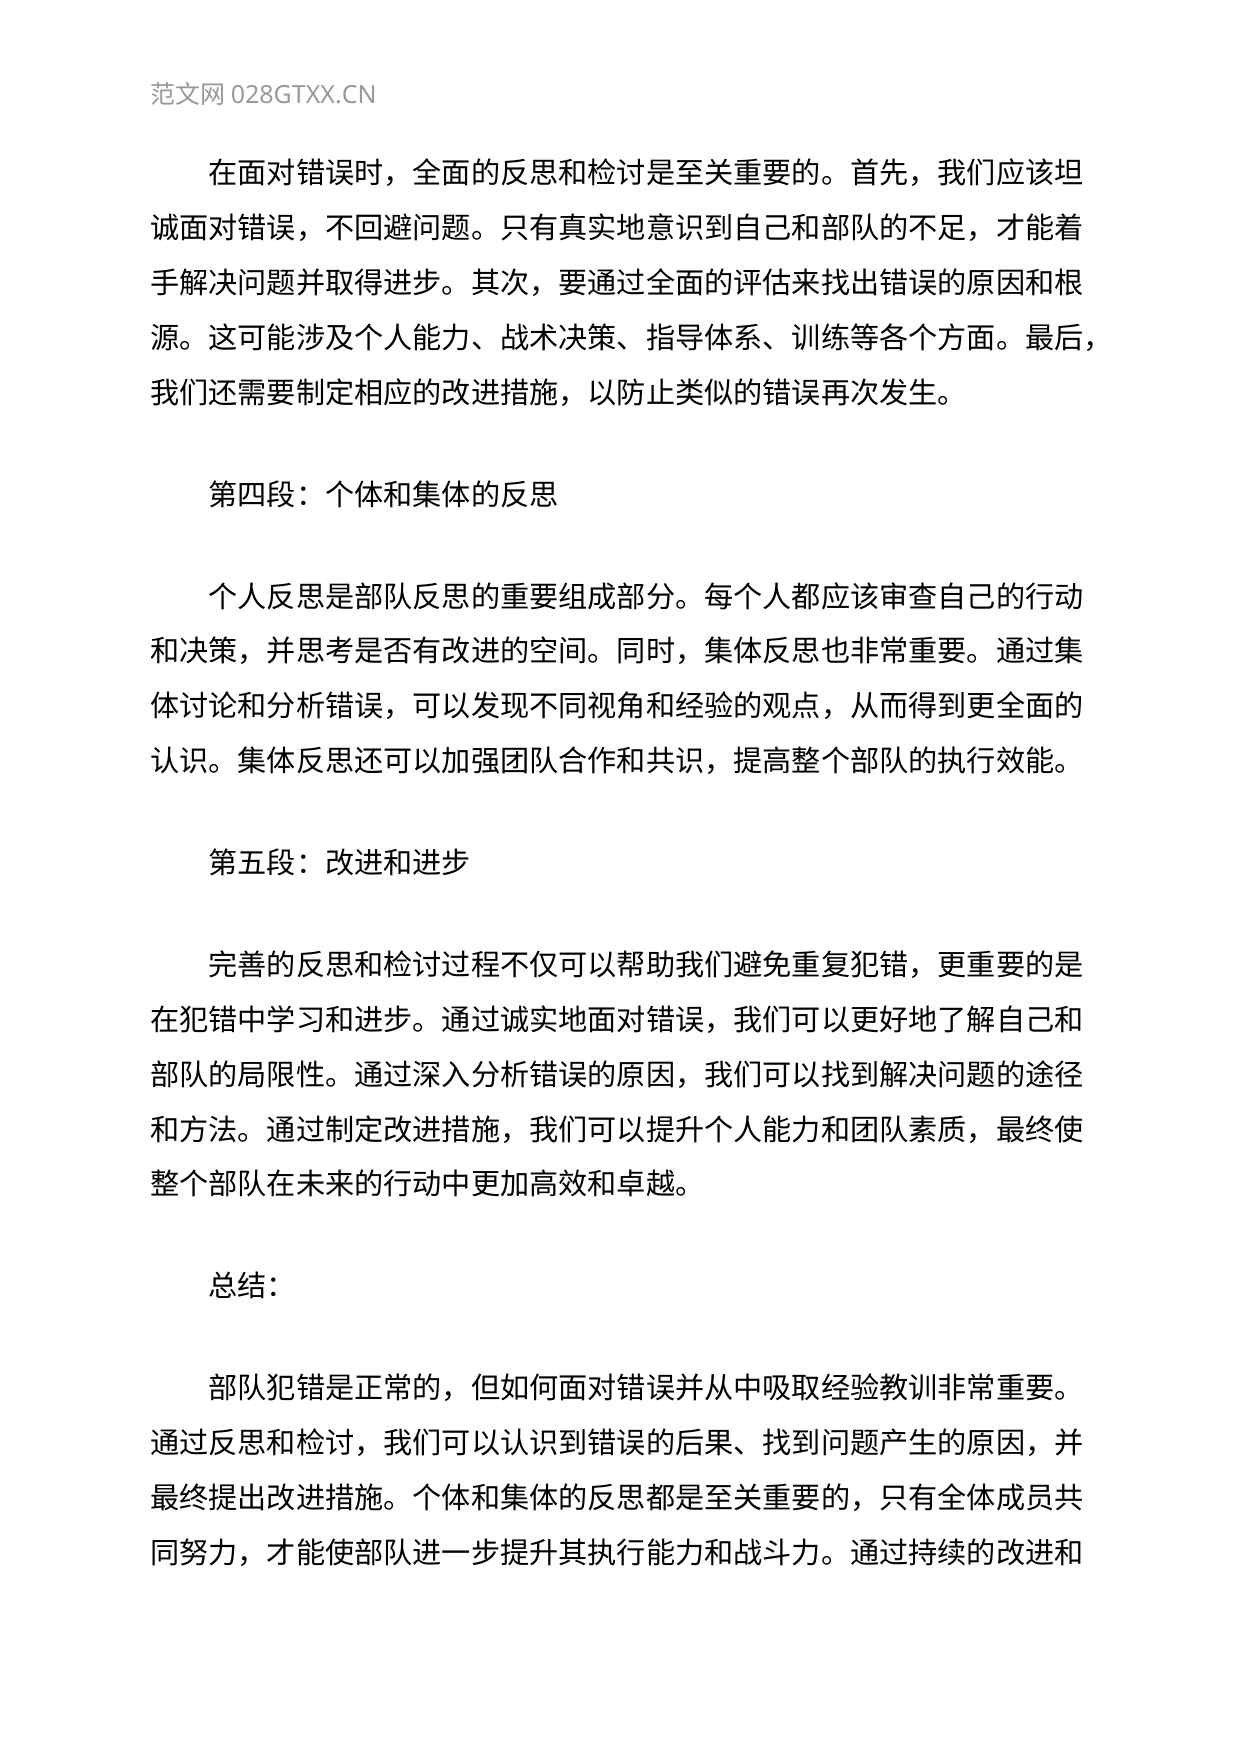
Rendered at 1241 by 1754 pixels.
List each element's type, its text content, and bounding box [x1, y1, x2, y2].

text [150, 1364, 1090, 1571]
text 第四段：个体和集体的反思 [150, 471, 1090, 514]
text 个人反思是部队反思的重要组成部分。每个人都应该审查自己的行动和决策，并思考是否有改进的空间。同时，集体反思也非常重要。通过集体讨论和分析错误，可以发现不同视角和经验的观点，从而得到更全面的认识。集体反思还可以加强团队合作和共识，提高整个部队的执行效能。 [150, 573, 1090, 780]
text 总结： [150, 1263, 1090, 1305]
text 在面对错误时，全面的反思和检讨是至关重要的。首先，我们应该坦诚面对错误，不回避问题。只有真实地意识到自己和部队的不足，才能着手解决问题并取得进步。其次，要通过全面的评估来找出错误的原因和根源。这可能涉及个人能力、战术决策、指导体系、训练等各个方面。最后，我们还需要制定相应的改进措施，以防止类似的错误再次发生。 [150, 150, 1090, 412]
text 第五段：改进和进步 [150, 839, 1090, 882]
text 完善的反思和检讨过程不仅可以帮助我们避免重复犯错，更重要的是在犯错中学习和进步。通过诚实地面对错误，我们可以更好地了解自己和部队的局限性。通过深入分析错误的原因，我们可以找到解决问题的途径和方法。通过制定改进措施，我们可以提升个人能力和团队素质，最终使整个部队在未来的行动中更加高效和卓越。 [150, 941, 1090, 1203]
